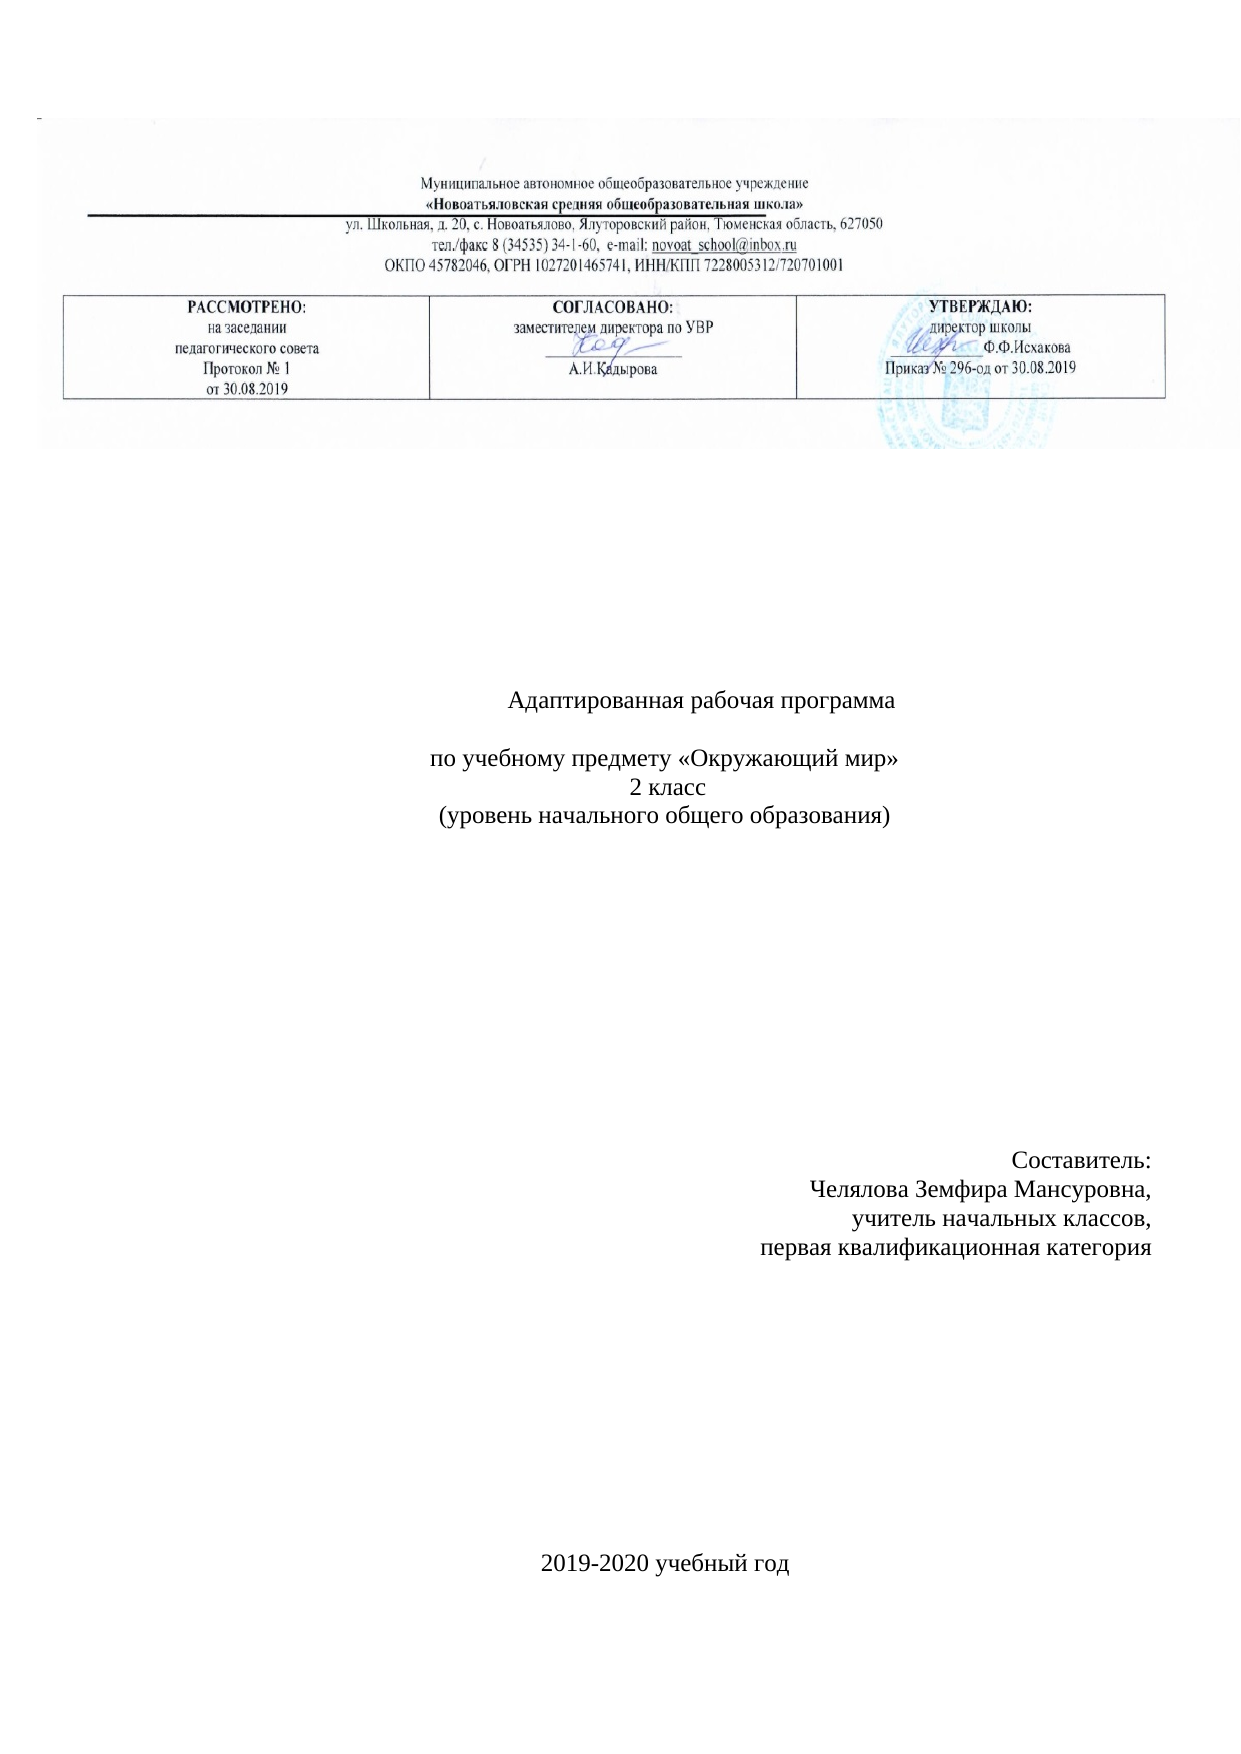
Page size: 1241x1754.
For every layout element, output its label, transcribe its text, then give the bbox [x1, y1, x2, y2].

text учитель начальных классов, [177, 1203, 1152, 1232]
text (уровень начального общего образования) [177, 801, 1152, 829]
text Челялова Земфира Мансуровна, [177, 1174, 1152, 1203]
text 2019-2020 учебный год [103, 1548, 1152, 1577]
text первая квалификационная категория [103, 1232, 1152, 1261]
text по учебному предмету «Окружающий мир» [177, 743, 1152, 772]
text 2 класс [177, 772, 1152, 801]
picture [37, 118, 1240, 449]
text Составитель: [177, 1146, 1152, 1174]
text Адаптированная рабочая программа [103, 686, 1152, 714]
